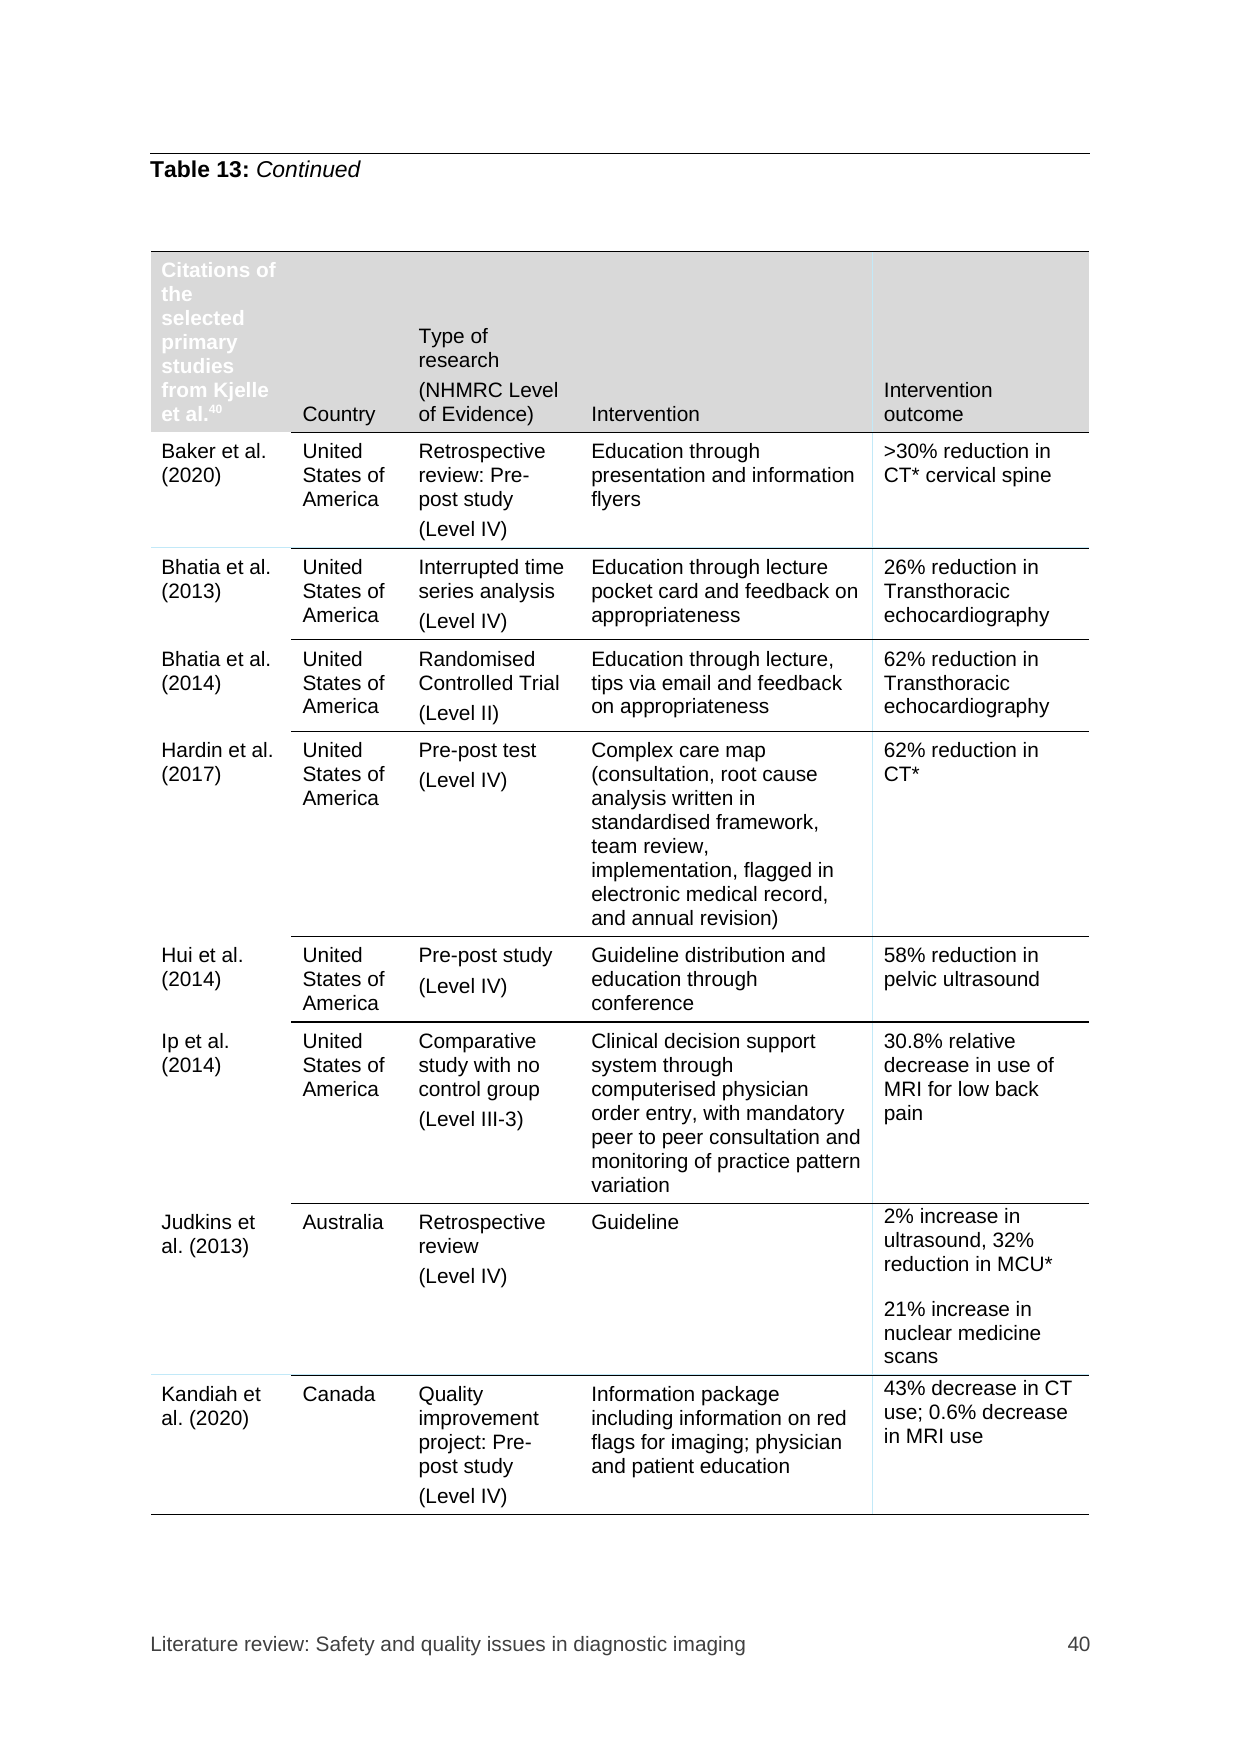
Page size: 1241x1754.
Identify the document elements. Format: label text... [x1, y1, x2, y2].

table_cell United States of America [291, 640, 407, 731]
table_cell United States of America [291, 433, 407, 547]
table_cell Education through lecture pocket card and feedback on appropriateness [580, 549, 872, 639]
table_cell Pre-post test (Level IV) [407, 732, 580, 936]
table_cell Clinical decision support system through computerised physician order entry, with mandatory peer to peer consultation and monitoring of practice pattern variation [580, 1023, 872, 1203]
table_cell Randomised Controlled Trial (Level II) [407, 640, 580, 731]
table_cell Pre-post study (Level IV) [407, 937, 580, 1021]
table_cell Judkins et al. (2013) [151, 1204, 291, 1374]
table_cell 62% reduction in CT* [873, 732, 1089, 936]
table_header Type of research (NHMRC Level of Evidence) [407, 252, 580, 432]
table_cell United States of America [291, 937, 407, 1021]
table_cell Education through lecture, tips via email and feedback on appropriateness [580, 640, 872, 731]
table_cell United States of America [291, 732, 407, 936]
table_cell Bhatia et al. (2014) [151, 640, 291, 731]
table_header Intervention outcome [873, 252, 1089, 432]
table_cell Hardin et al. (2017) [151, 732, 291, 936]
table_cell >30% reduction in CT* cervical spine [873, 433, 1089, 547]
table_cell Baker et al. (2020) [151, 433, 291, 547]
table_cell Interrupted time series analysis (Level IV) [407, 549, 580, 639]
table_header Intervention [580, 252, 872, 432]
table_cell Guideline [580, 1204, 872, 1374]
table_cell Ip et al. (2014) [151, 1023, 291, 1203]
table_header Country [291, 252, 407, 432]
table_cell Retrospective review (Level IV) [407, 1204, 580, 1374]
table_cell United States of America [291, 549, 407, 639]
table_cell Education through presentation and information flyers [580, 433, 872, 547]
table_cell 43% decrease in CT use; 0.6% decrease in MRI use [873, 1376, 1089, 1514]
table_cell Comparative study with no control group (Level III-3) [407, 1023, 580, 1203]
table_cell 62% reduction in Transthoracic echocardiography [873, 640, 1089, 731]
table_cell Guideline distribution and education through conference [580, 937, 872, 1021]
table_cell Canada [291, 1376, 407, 1514]
table_cell Kandiah et al. (2020) [151, 1376, 291, 1514]
table_cell 58% reduction in pelvic ultrasound [873, 937, 1089, 1021]
table_cell Complex care map (consultation, root cause analysis written in standardised framework, team review, implementation, flagged in electronic medical record, and annual revision) [580, 732, 872, 936]
table_cell 30.8% relative decrease in use of MRI for low back pain [873, 1023, 1089, 1203]
table_cell Bhatia et al. (2013) [151, 549, 291, 639]
table_cell Australia [291, 1204, 407, 1374]
table_cell Hui et al. (2014) [151, 937, 291, 1021]
table_cell Retrospective review: Pre-post study (Level IV) [407, 433, 580, 547]
table_cell Information package including information on red flags for imaging; physician and patient education [580, 1376, 872, 1514]
table_header Citations of the selected primary studies from Kjelle et al.40 [151, 252, 291, 432]
table_cell Quality improvement project: Pre-post study (Level IV) [407, 1376, 580, 1514]
table_cell 26% reduction in Transthoracic echocardiography [873, 549, 1089, 639]
table_cell 2% increase in ultrasound, 32% reduction in MCU* 21% increase in nuclear medicine scans [873, 1204, 1089, 1374]
table_cell United States of America [291, 1023, 407, 1203]
